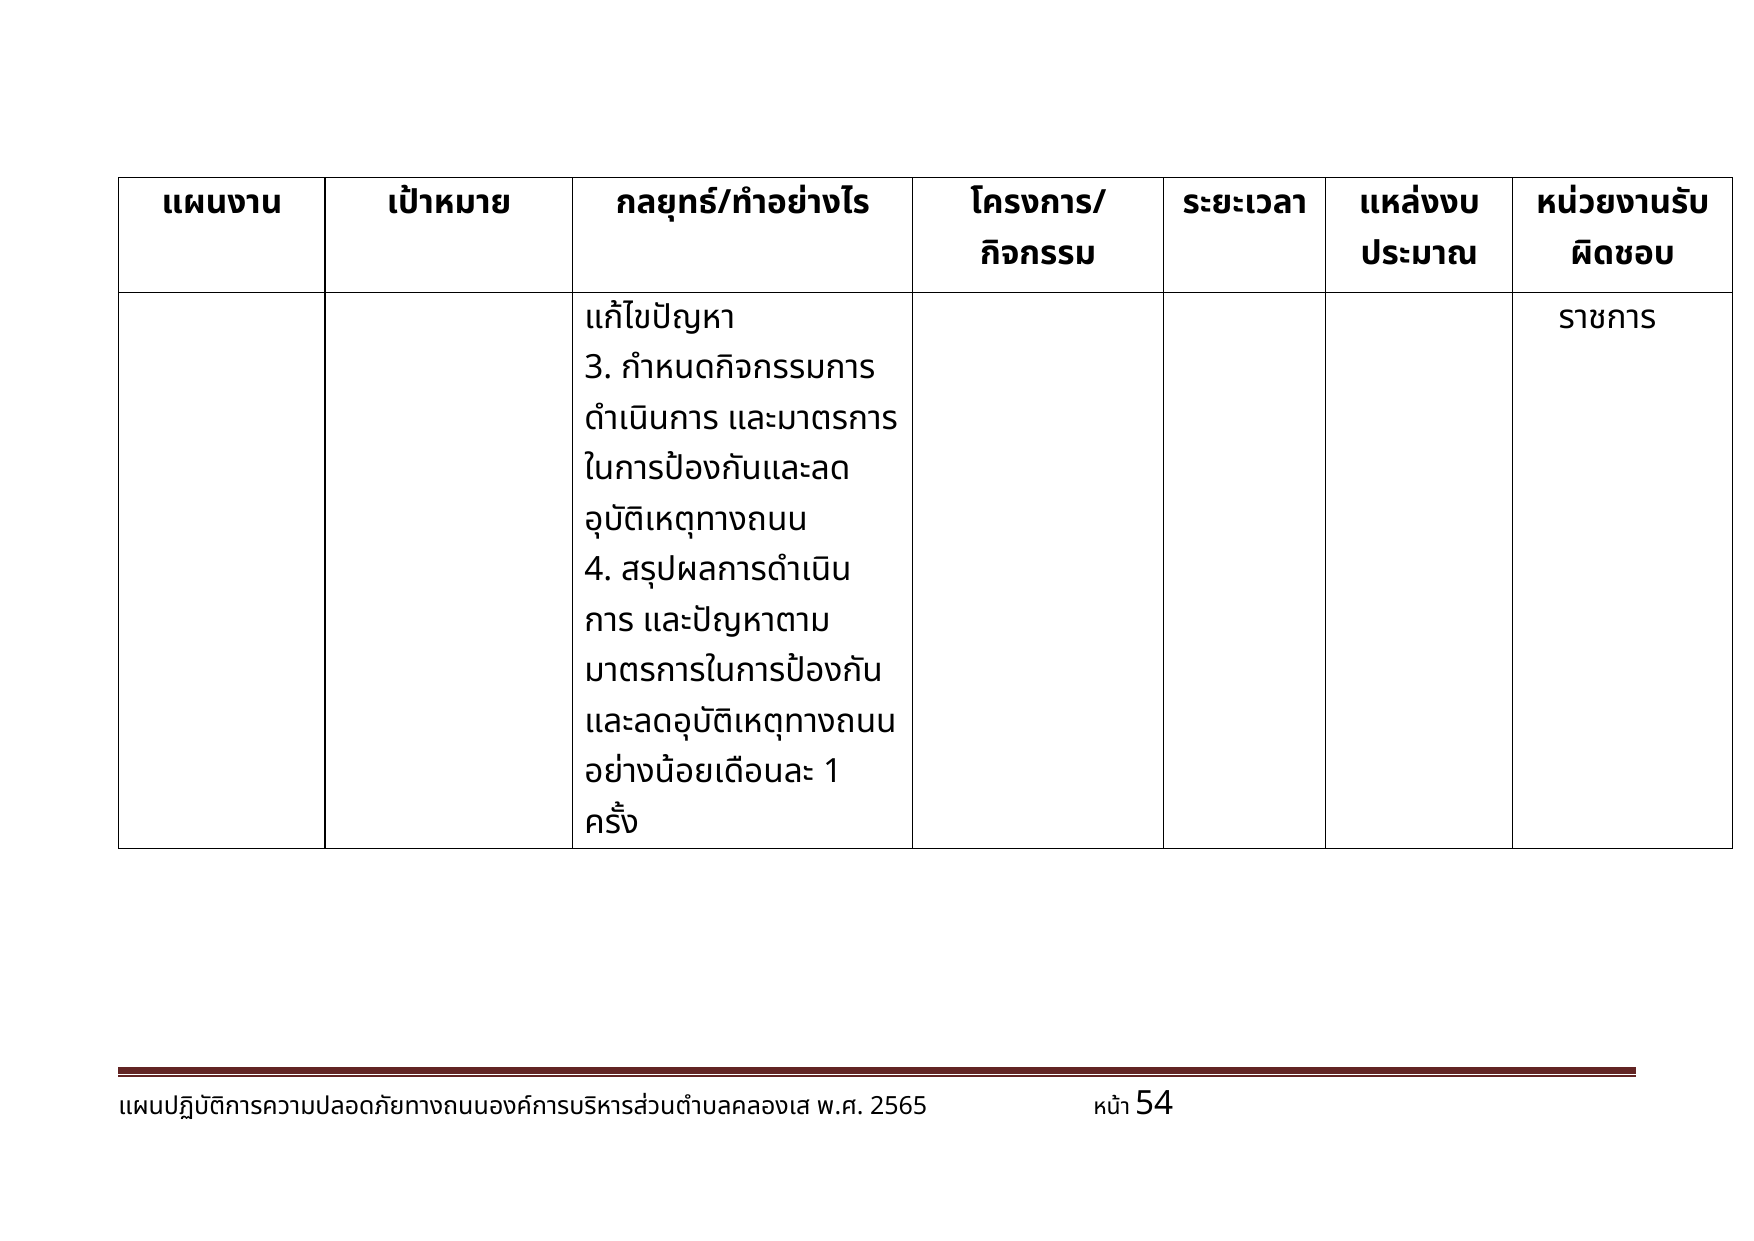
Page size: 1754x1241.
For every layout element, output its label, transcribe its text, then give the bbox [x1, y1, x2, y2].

table_header แหล่งงบประมาณ [1326, 178, 1512, 292]
table_cell [119, 293, 324, 848]
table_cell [326, 293, 572, 848]
table_cell [1164, 293, 1325, 848]
table_header ระยะเวลา [1164, 178, 1325, 292]
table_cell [573, 293, 912, 848]
table_header แผนงาน [119, 178, 324, 292]
table_header โครงการ/กิจกรรม [913, 178, 1163, 292]
table_cell [1326, 293, 1512, 848]
table_header กลยุทธ์/ทำอย่างไร [573, 178, 912, 292]
table_header หน่วยงานรับผิดชอบ [1513, 178, 1732, 292]
table_cell [913, 293, 1163, 848]
table_header เป้าหมาย [326, 178, 572, 292]
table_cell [1513, 293, 1732, 848]
